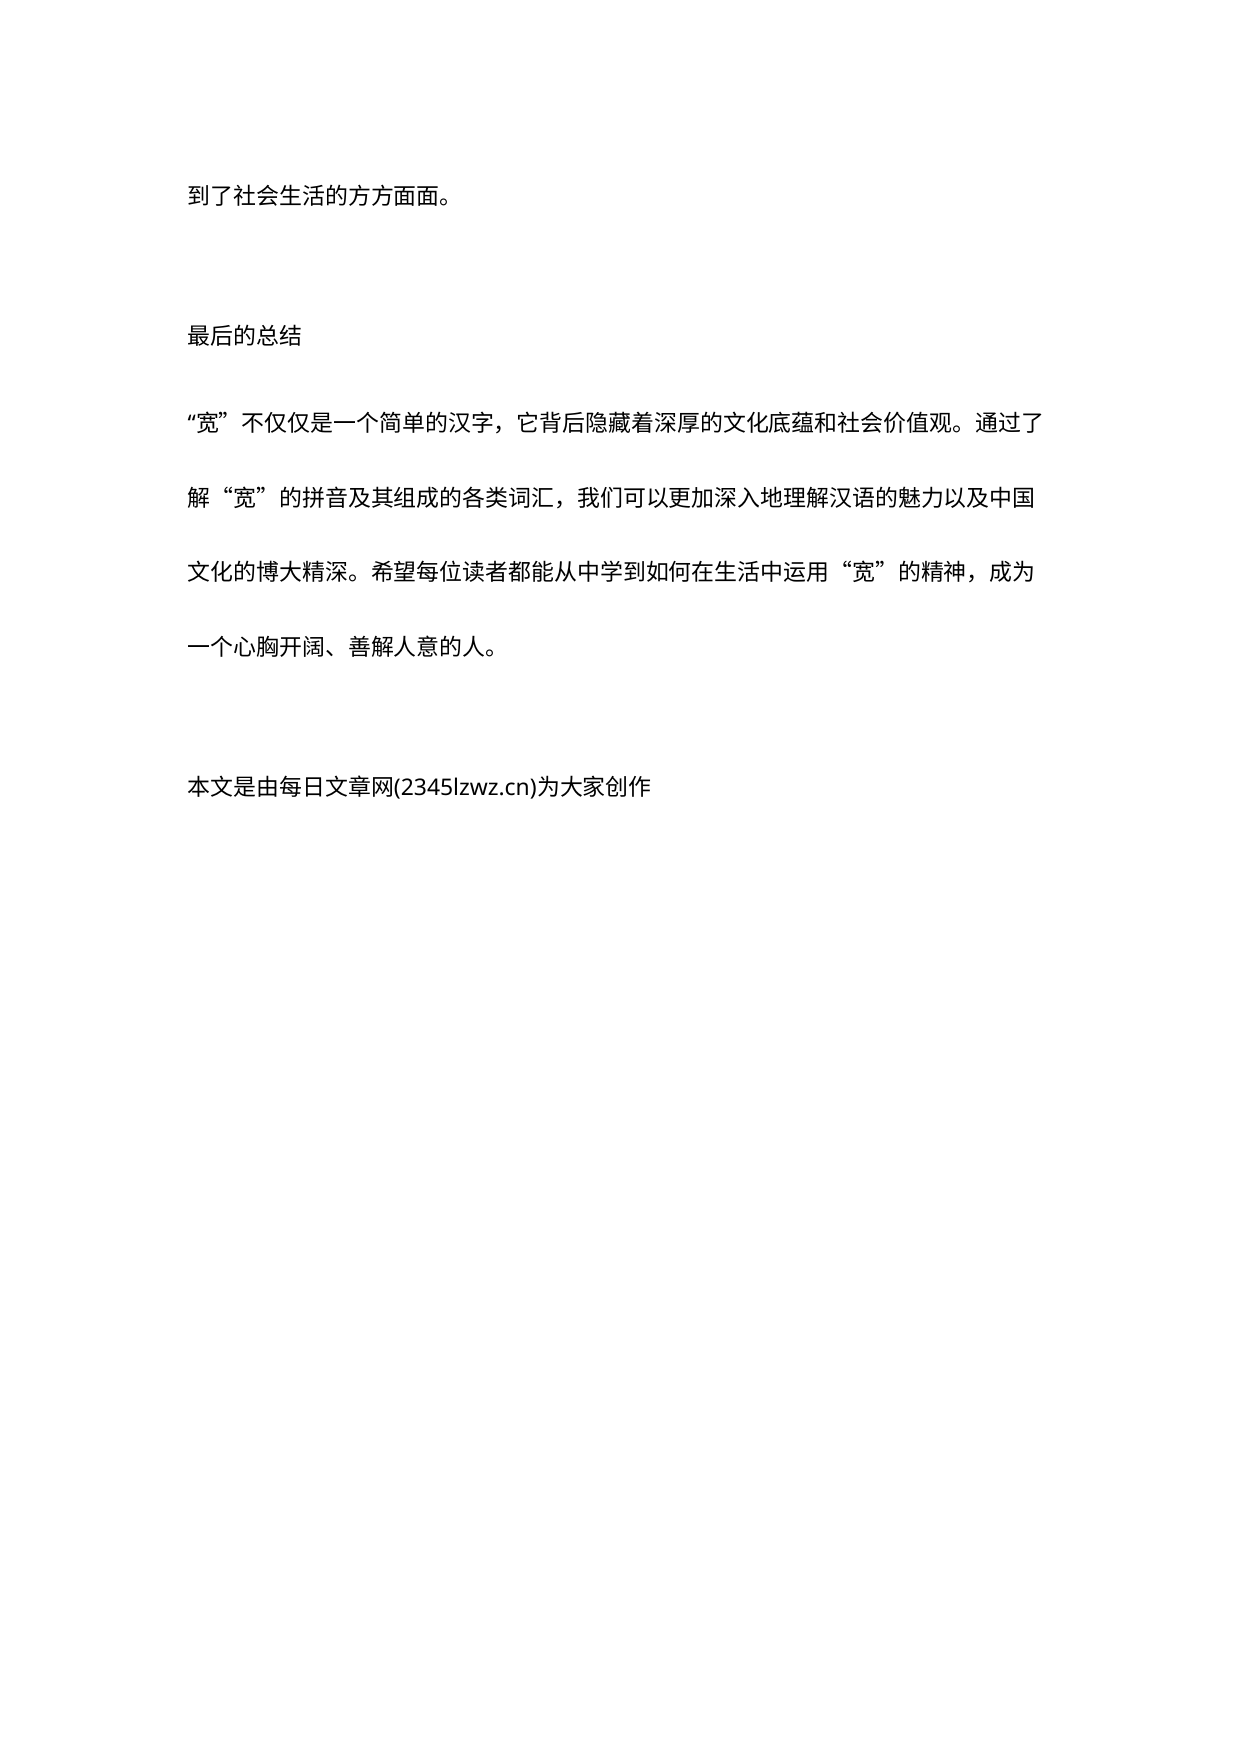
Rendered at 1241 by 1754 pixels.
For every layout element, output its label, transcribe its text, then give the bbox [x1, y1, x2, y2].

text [187, 162, 1053, 227]
text 最后的总结 [187, 302, 1053, 367]
text 本文是由每日文章网(2345lzwz.cn)为大家创作 [187, 753, 1053, 818]
text “宽”不仅仅是一个简单的汉字，它背后隐藏着深厚的文化底蕴和社会价值观。通过了解“宽”的拼音及其组成的各类词汇，我们可以更加深入地理解汉语的魅力以及中国文化的博大精深。希望每位读者都能从中学到如何在生活中运用“宽”的精神，成为一个心胸开阔、善解人意的人。 [187, 389, 1053, 678]
